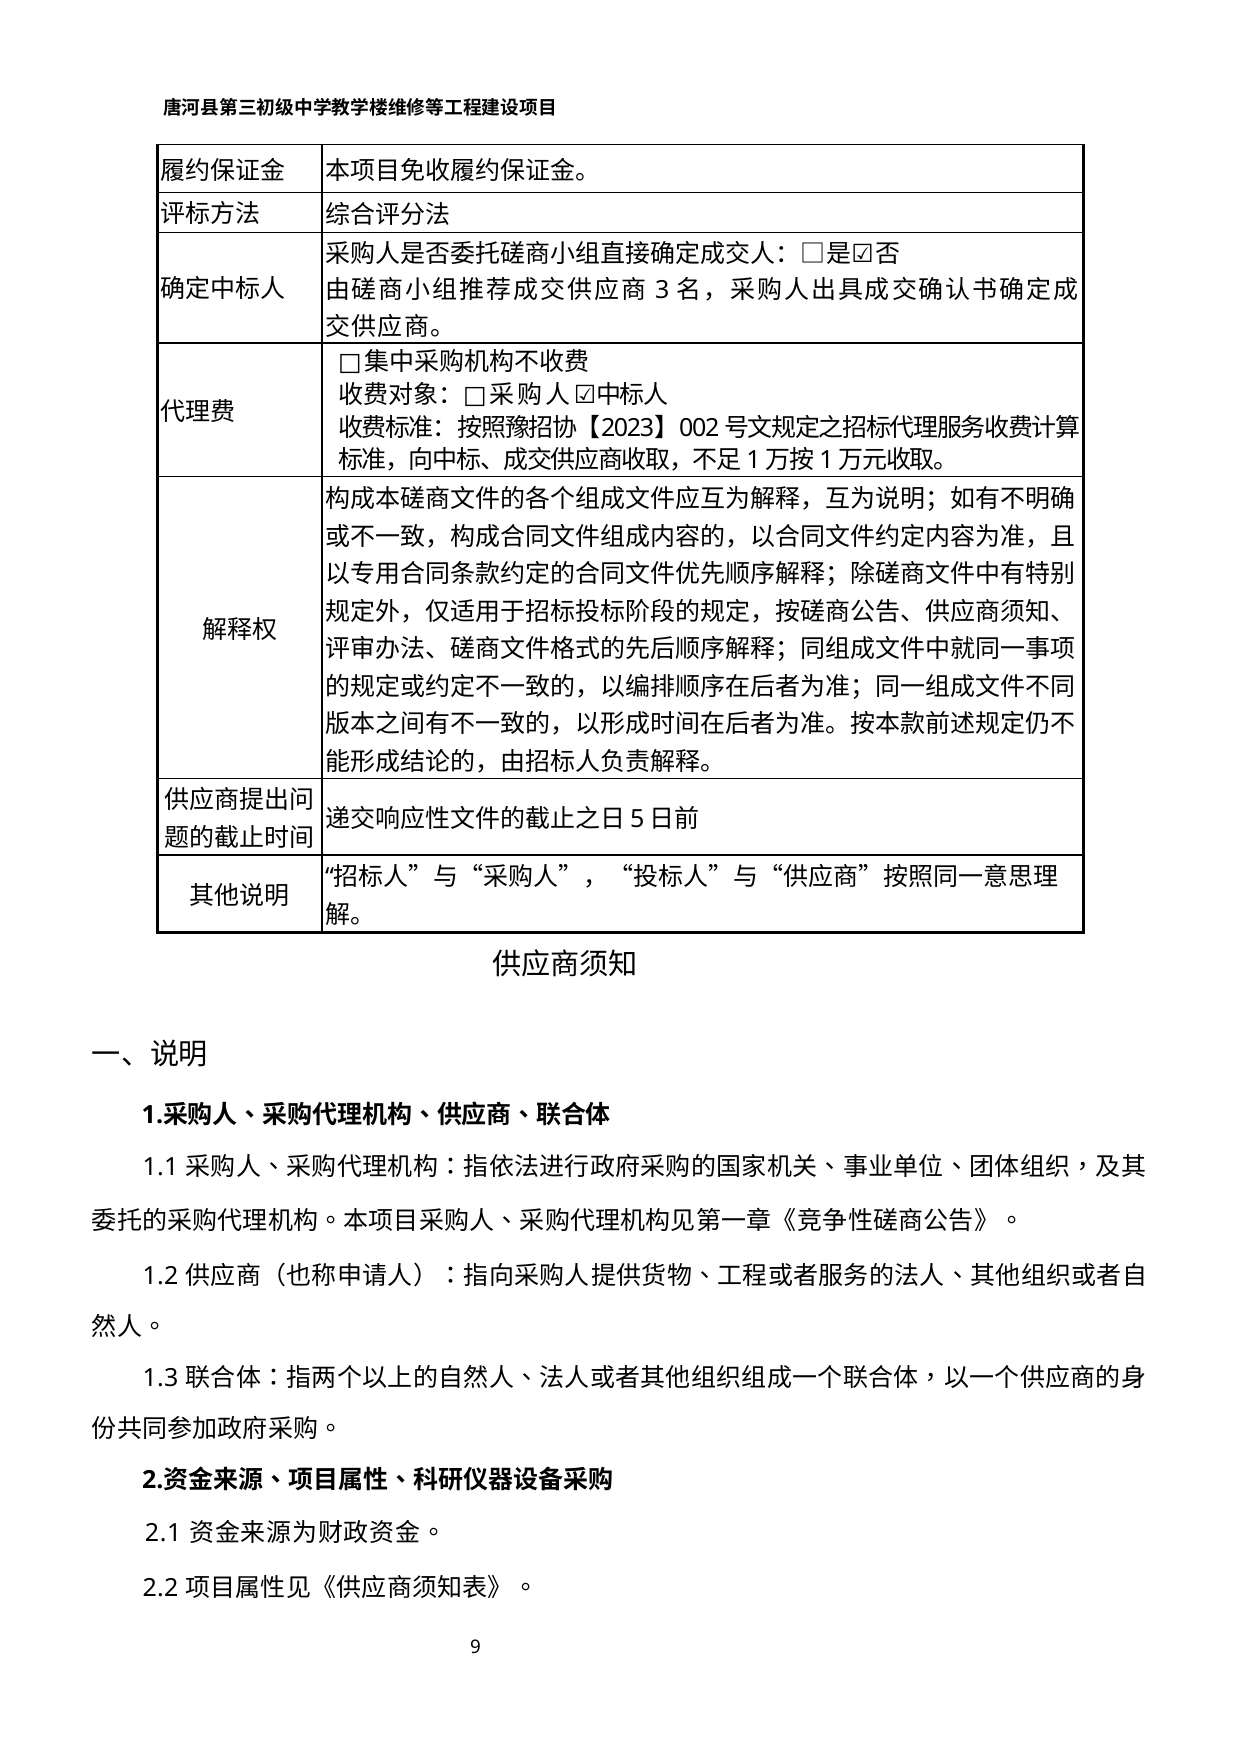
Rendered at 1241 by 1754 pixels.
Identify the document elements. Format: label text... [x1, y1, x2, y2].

table_cell 评标方法 [159, 193, 321, 232]
table_cell 确定中标人 [159, 233, 321, 342]
text 2.1 资金来源为财政资金。 [92, 1513, 1148, 1549]
table_cell 其他说明 [159, 856, 321, 931]
text 1.采购人、采购代理机构、供应商、联合体 [92, 1094, 1148, 1131]
table_cell 递交响应性文件的截止之日5日前 [323, 779, 1082, 854]
text 2.2 项目属性见《供应商须知表》。 [92, 1567, 1148, 1603]
table_cell “招标人”与“采购人”，“投标人”与“供应商”按照同一意思理解。 [323, 856, 1082, 931]
table_cell 综合评分法 [323, 193, 1082, 232]
table_cell □集中采购机构不收费 收费对象：□采购人☑中标人 收费标准：按照豫招协【2023】002号文规定之招标代理服务收费计算标准，向中标、成交供应商收取，不足1万按1万元收取。 [323, 344, 1082, 476]
table_cell 构成本磋商文件的各个组成文件应互为解释，互为说明；如有不明确或不一致，构成合同文件组成内容的，以合同文件约定内容为准，且以专用合同条款约定的合同文件优先顺序解释；除磋商文件中有特别规定外，仅适用于招标投标阶段的规定，按磋商公告、供应商须知、评审办法、磋商文件格式的先后顺序解释；同组成文件中就同一事项的规定或约定不一致的，以编排顺序在后者为准；同一组成文件不同版本之间有不一致的，以形成时间在后者为准。按本款前述规定仍不能形成结论的，由招标人负责解释。 [323, 477, 1082, 777]
text 一、说明 [92, 1031, 1148, 1073]
table_cell 供应商提出问题的截止时间 [159, 779, 321, 854]
table_cell 履约保证金 [159, 145, 321, 192]
table_cell 采购人是否委托磋商小组直接确定成交人：□是☑否 由磋商小组推荐成交供应商3名，采购人出具成交确认书确定成交供应商。 [323, 233, 1082, 342]
table_cell 解释权 [159, 477, 321, 777]
table_cell 代理费 [159, 344, 321, 476]
text 1.2 供应商（也称申请人）：指向采购人提供货物、工程或者服务的法人、其他组织或者自然人。 [92, 1255, 1148, 1342]
text 2.资金来源、项目属性、科研仪器设备采购 [92, 1462, 1148, 1496]
text 1.3 联合体：指两个以上的自然人、法人或者其他组织组成一个联合体，以一个供应商的身份共同参加政府采购。 [92, 1359, 1148, 1444]
text 供应商须知 [492, 943, 1148, 983]
table_cell 本项目免收履约保证金。 [323, 145, 1082, 192]
text 1.1 采购人、采购代理机构：指依法进行政府采购的国家机关、事业单位、团体组织，及其委托的采购代理机构。本项目采购人、采购代理机构见第一章《竞争性磋商公告》。 [92, 1149, 1148, 1237]
